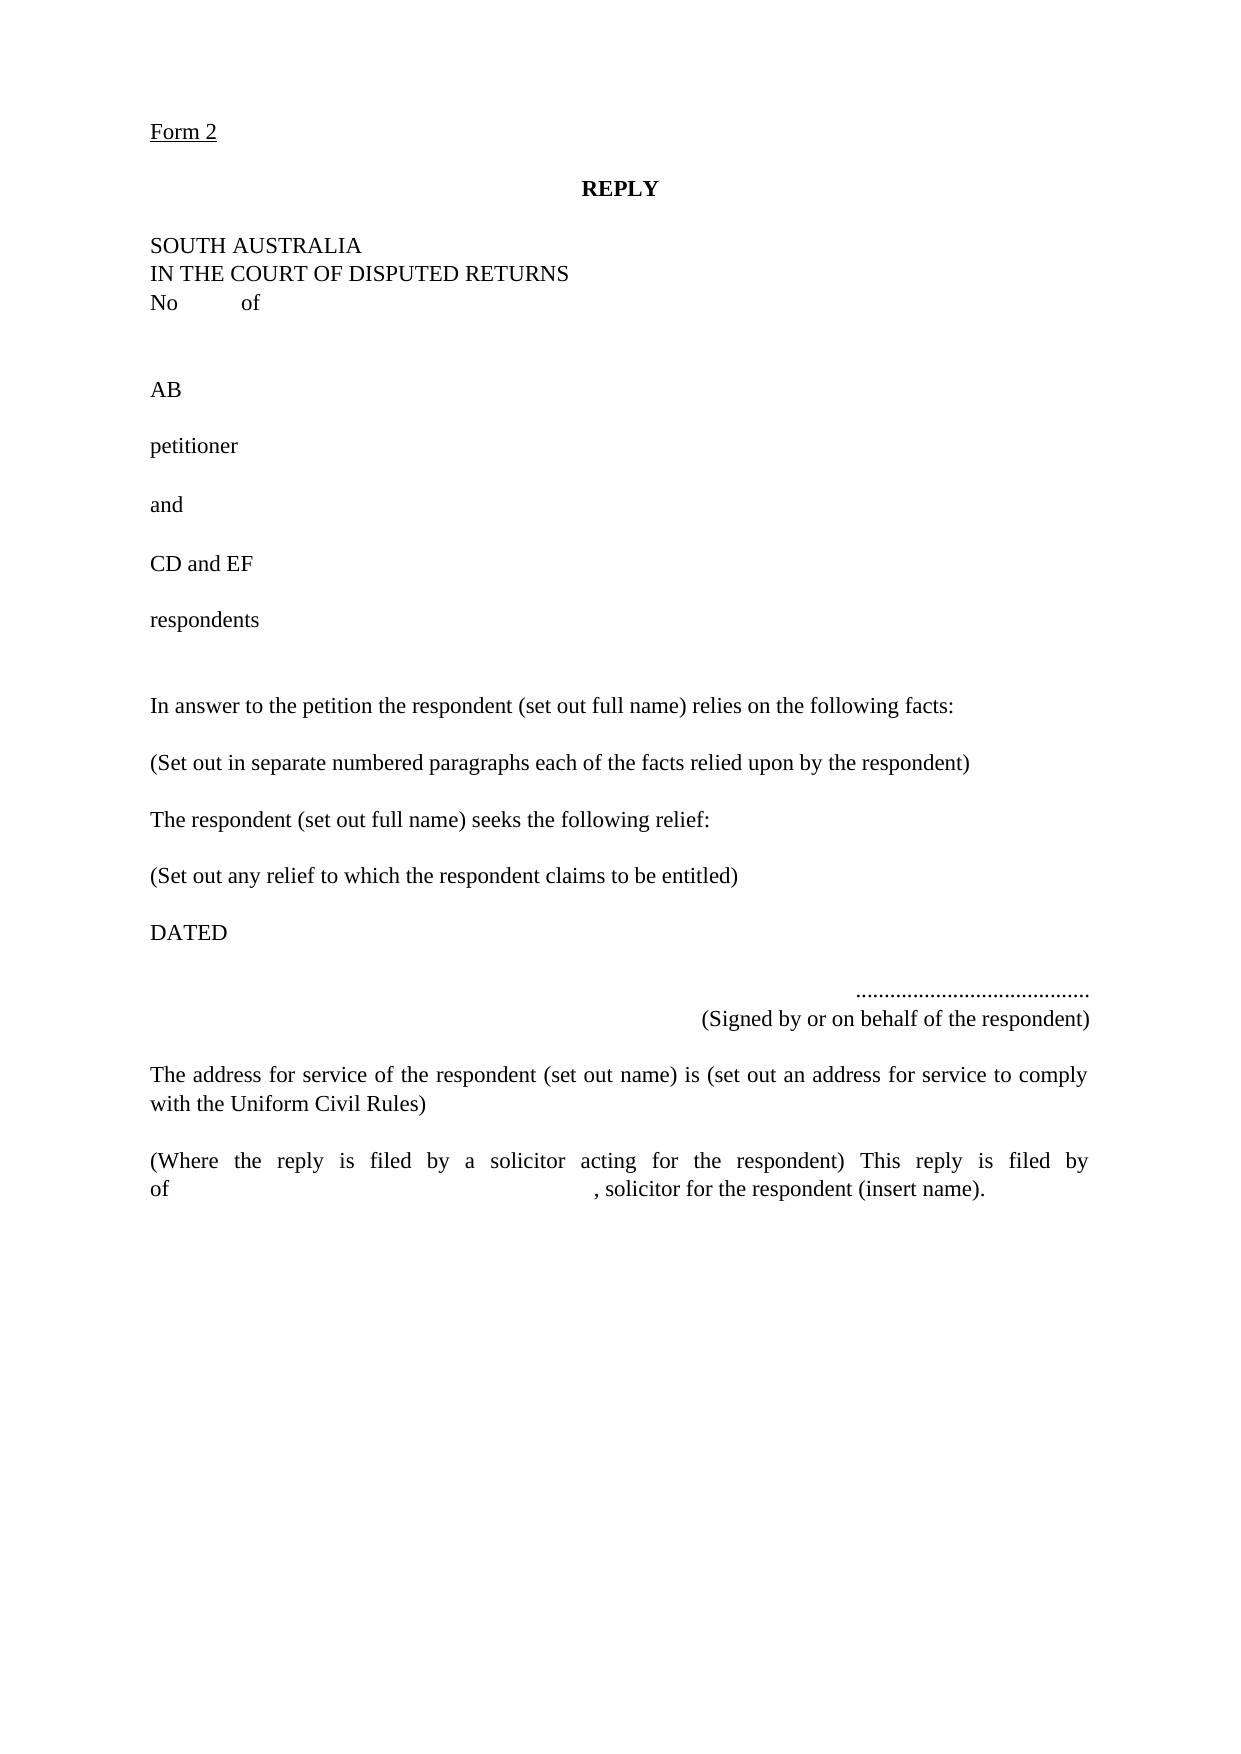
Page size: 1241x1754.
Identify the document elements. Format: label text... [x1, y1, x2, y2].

text SOUTH AUSTRALIA [150, 232, 1090, 258]
text ......................................... [150, 976, 1090, 1003]
text Form 2 [150, 118, 1090, 144]
text (Where the reply is filed by a solicitor acting for the respondent) This reply is filed by of , solicitor for the respondent (insert name). [150, 1147, 1090, 1202]
text No of [150, 289, 1090, 315]
text The respondent (set out full name) seeks the following relief: [150, 806, 1090, 832]
text DATED [150, 919, 1090, 946]
text AB [150, 376, 1090, 402]
text and [150, 491, 1090, 517]
text petitioner [150, 433, 1090, 459]
text The address for service of the respondent (set out name) is (set out an address for service to comply with the Uniform Civil Rules) [150, 1062, 1090, 1116]
text respondents [150, 607, 1090, 633]
text In answer to the petition the respondent (set out full name) relies on the following facts: [150, 692, 1090, 718]
text (Signed by or on behalf of the respondent) [150, 1005, 1090, 1031]
text (Set out in separate numbered paragraphs each of the facts relied upon by the respondent) [150, 749, 1090, 775]
text REPLY [150, 175, 1090, 201]
text IN THE COURT OF DISPUTED RETURNS [150, 260, 1090, 287]
text CD and EF [150, 550, 1090, 576]
text (Set out any relief to which the respondent claims to be entitled) [150, 862, 1090, 889]
